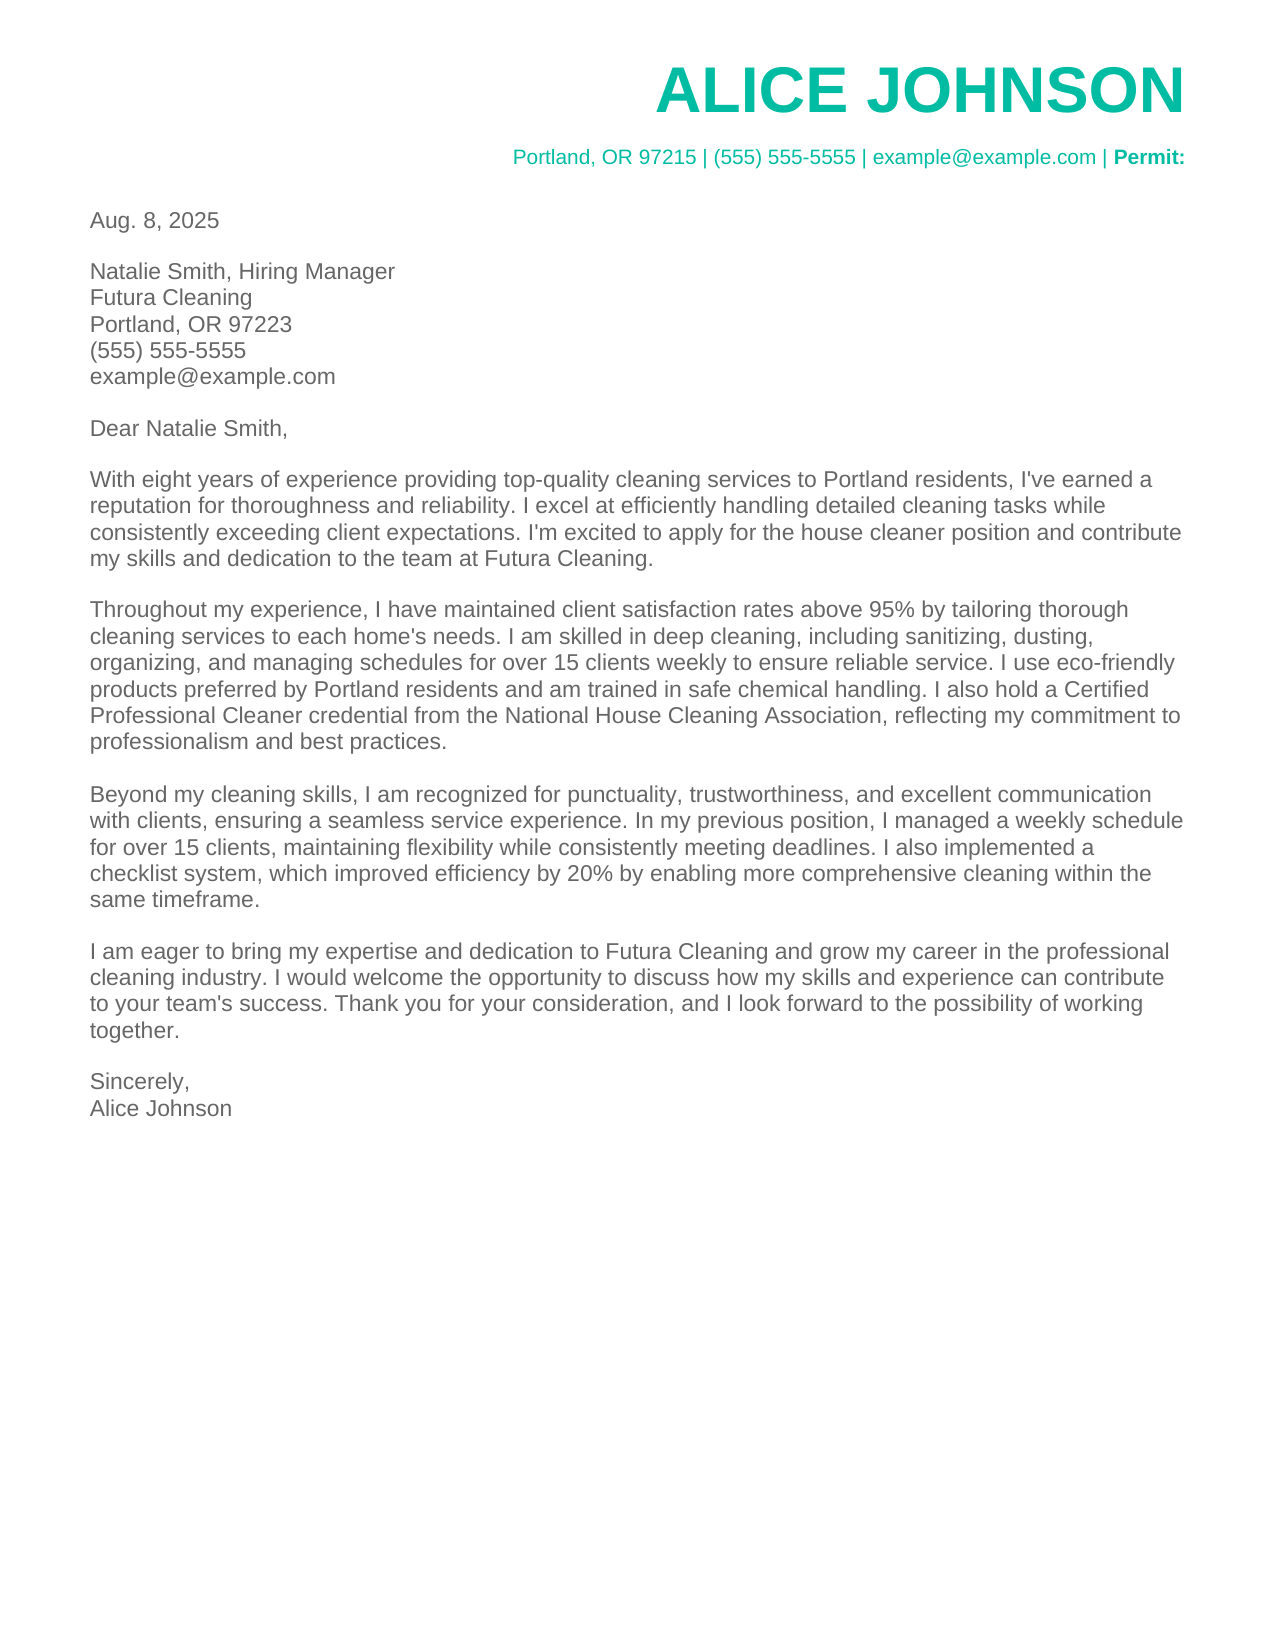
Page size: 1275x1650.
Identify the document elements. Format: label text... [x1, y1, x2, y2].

text Futura Cleaning [89, 284, 1185, 311]
text With eight years of experience providing top-quality cleaning services to Portland residents, I've earned a reputation for thoroughness and reliability. I excel at efficiently handling detailed cleaning tasks while consistently exceeding client expectations. I'm excited to apply for the house cleaner position and contribute my skills and dedication to the team at Futura Cleaning. [89, 466, 1185, 571]
text Dear Natalie Smith, [89, 415, 1185, 441]
text Natalie Smith, Hiring Manager [89, 258, 1185, 284]
text Beyond my cleaning skills, I am recognized for punctuality, trustworthiness, and excellent communication with clients, ensuring a seamless service experience. In my previous position, I managed a weekly schedule for over 15 clients, maintaining flexibility while consistently meeting deadlines. I also implemented a checklist system, which improved efficiency by 20% by enabling more comprehensive cleaning within the same timeframe. [89, 781, 1185, 913]
text Aug. 8, 2025 [89, 207, 1185, 233]
text Portland, OR 97215 | (555) 555-5555 | example@example.com | Permit: [89, 145, 1185, 182]
text Sincerely, Alice Johnson [89, 1068, 1185, 1121]
text (555) 555-5555 [89, 337, 1185, 363]
text Portland, OR 97223 [89, 311, 1185, 337]
text I am eager to bring my expertise and dedication to Futura Cleaning and grow my career in the professional cleaning industry. I would welcome the opportunity to discuss how my skills and experience can contribute to your team's success. Thank you for your consideration, and I look forward to the possibility of working together. [89, 938, 1185, 1043]
text Throughout my experience, I have maintained client satisfaction rates above 95% by tailoring thorough cleaning services to each home's needs. I am skilled in deep cleaning, including sanitizing, dusting, organizing, and managing schedules for over 15 clients weekly to ensure reliable service. I use eco-friendly products preferred by Portland residents and am trained in safe chemical handling. I also hold a Certified Professional Cleaner credential from the National House Cleaning Association, reflecting my commitment to professionalism and best practices. [89, 596, 1185, 754]
text ALICE JOHNSON [89, 52, 1185, 126]
text example@example.com [89, 363, 1185, 390]
